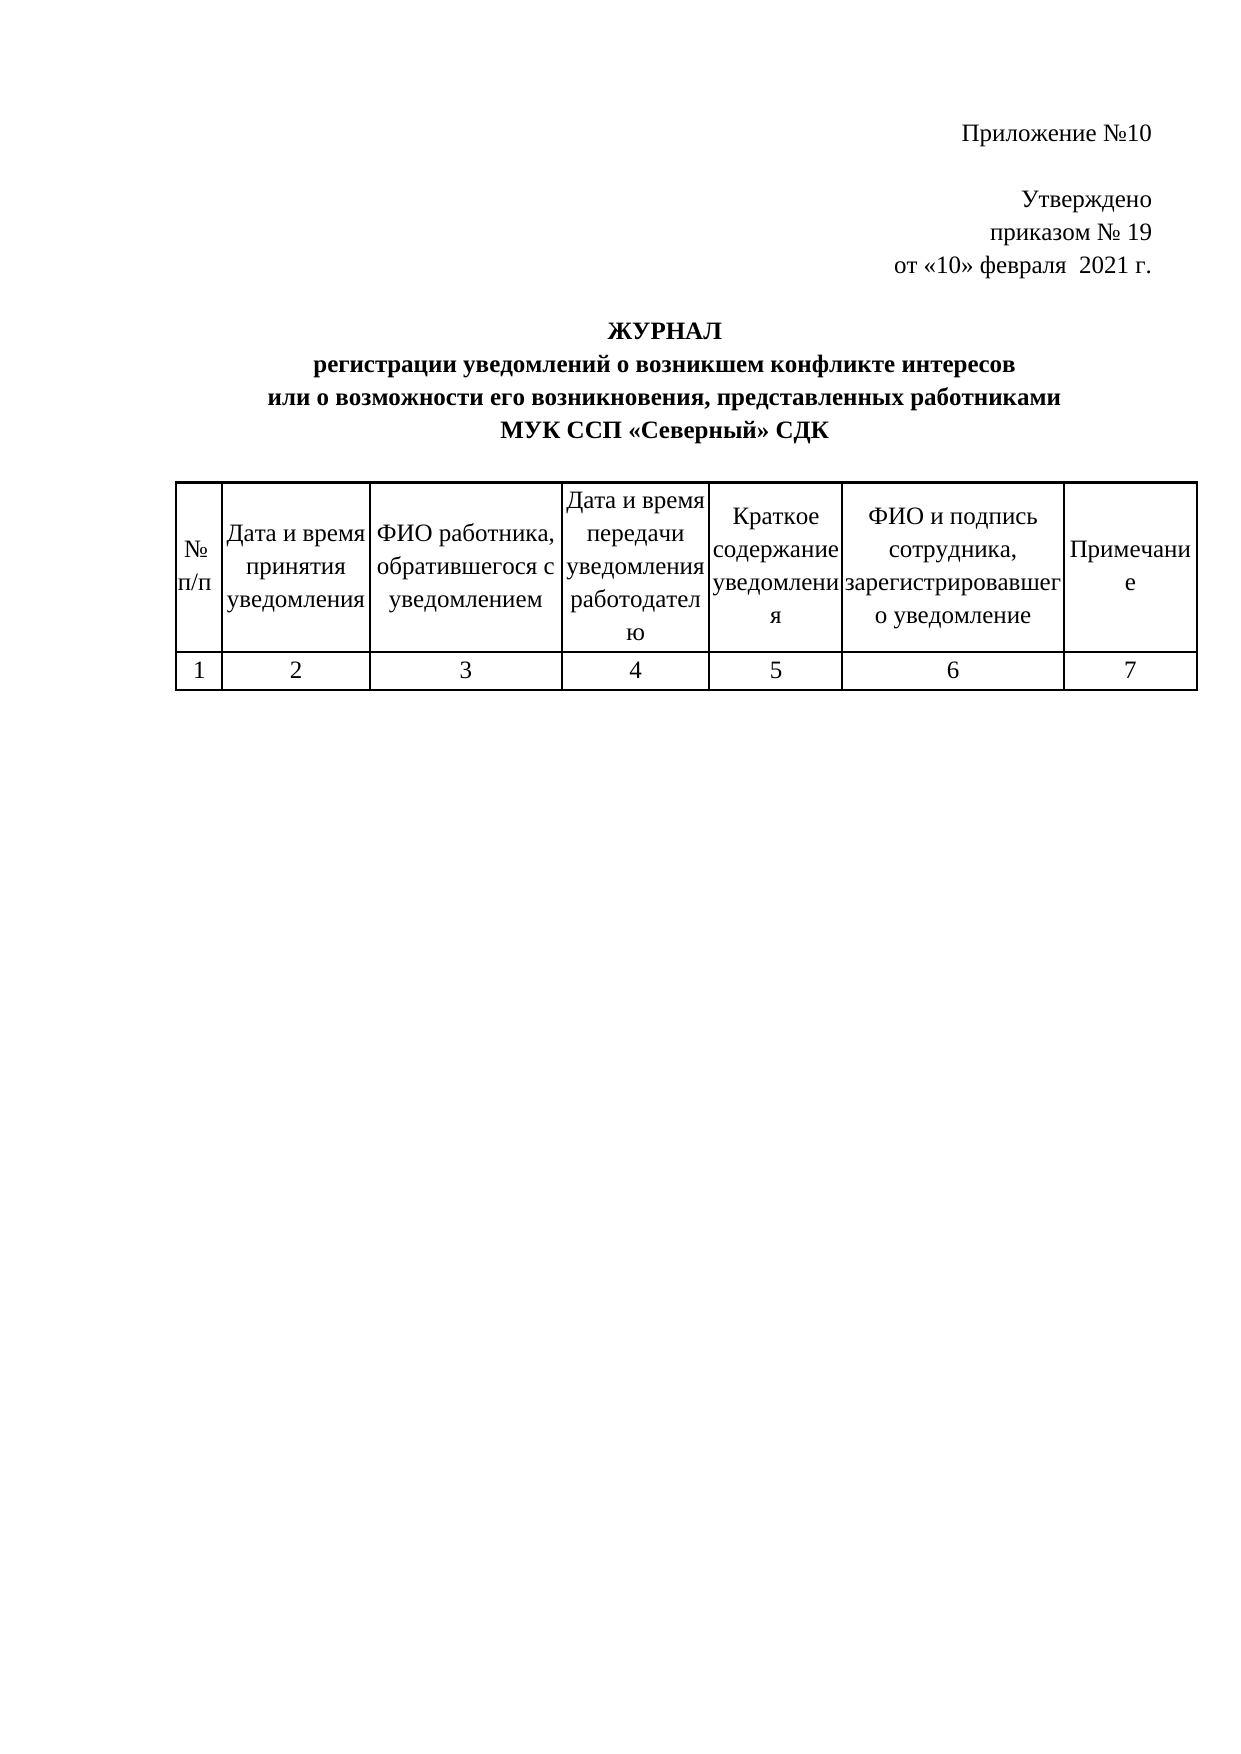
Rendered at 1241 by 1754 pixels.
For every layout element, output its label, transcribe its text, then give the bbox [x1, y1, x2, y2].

table_header Дата и время передачи уведомления работодателю [563, 484, 708, 651]
table_header ФИО и подпись сотрудника, зарегистрировавшего уведомление [843, 484, 1063, 651]
text регистрации уведомлений о возникшем конфликте интересов [177, 349, 1152, 378]
table_cell 4 [563, 653, 708, 689]
table_cell 2 [223, 653, 369, 689]
table_cell 1 [177, 653, 221, 689]
text от «10» февраля 2021 г. [177, 250, 1152, 279]
text МУК ССП «Северный» СДК [177, 415, 1152, 444]
table_cell 5 [710, 653, 841, 689]
table_cell 7 [1065, 653, 1196, 689]
text или о возможности его возникновения, представленных работниками [177, 382, 1152, 411]
table_header ФИО работника, обратившегося с уведомлением [371, 484, 561, 651]
table_cell 6 [843, 653, 1063, 689]
table_header Краткое содержание уведомления [710, 484, 841, 651]
table_cell 3 [371, 653, 561, 689]
text приказом № 19 [177, 217, 1152, 246]
table_header Примечание [1065, 484, 1196, 651]
table_header Дата и время принятия уведомления [223, 484, 369, 651]
text Приложение №10 [177, 118, 1152, 147]
text Утверждено [177, 184, 1152, 213]
text ЖУРНАЛ [177, 316, 1152, 345]
table_header № п/п [177, 484, 221, 651]
